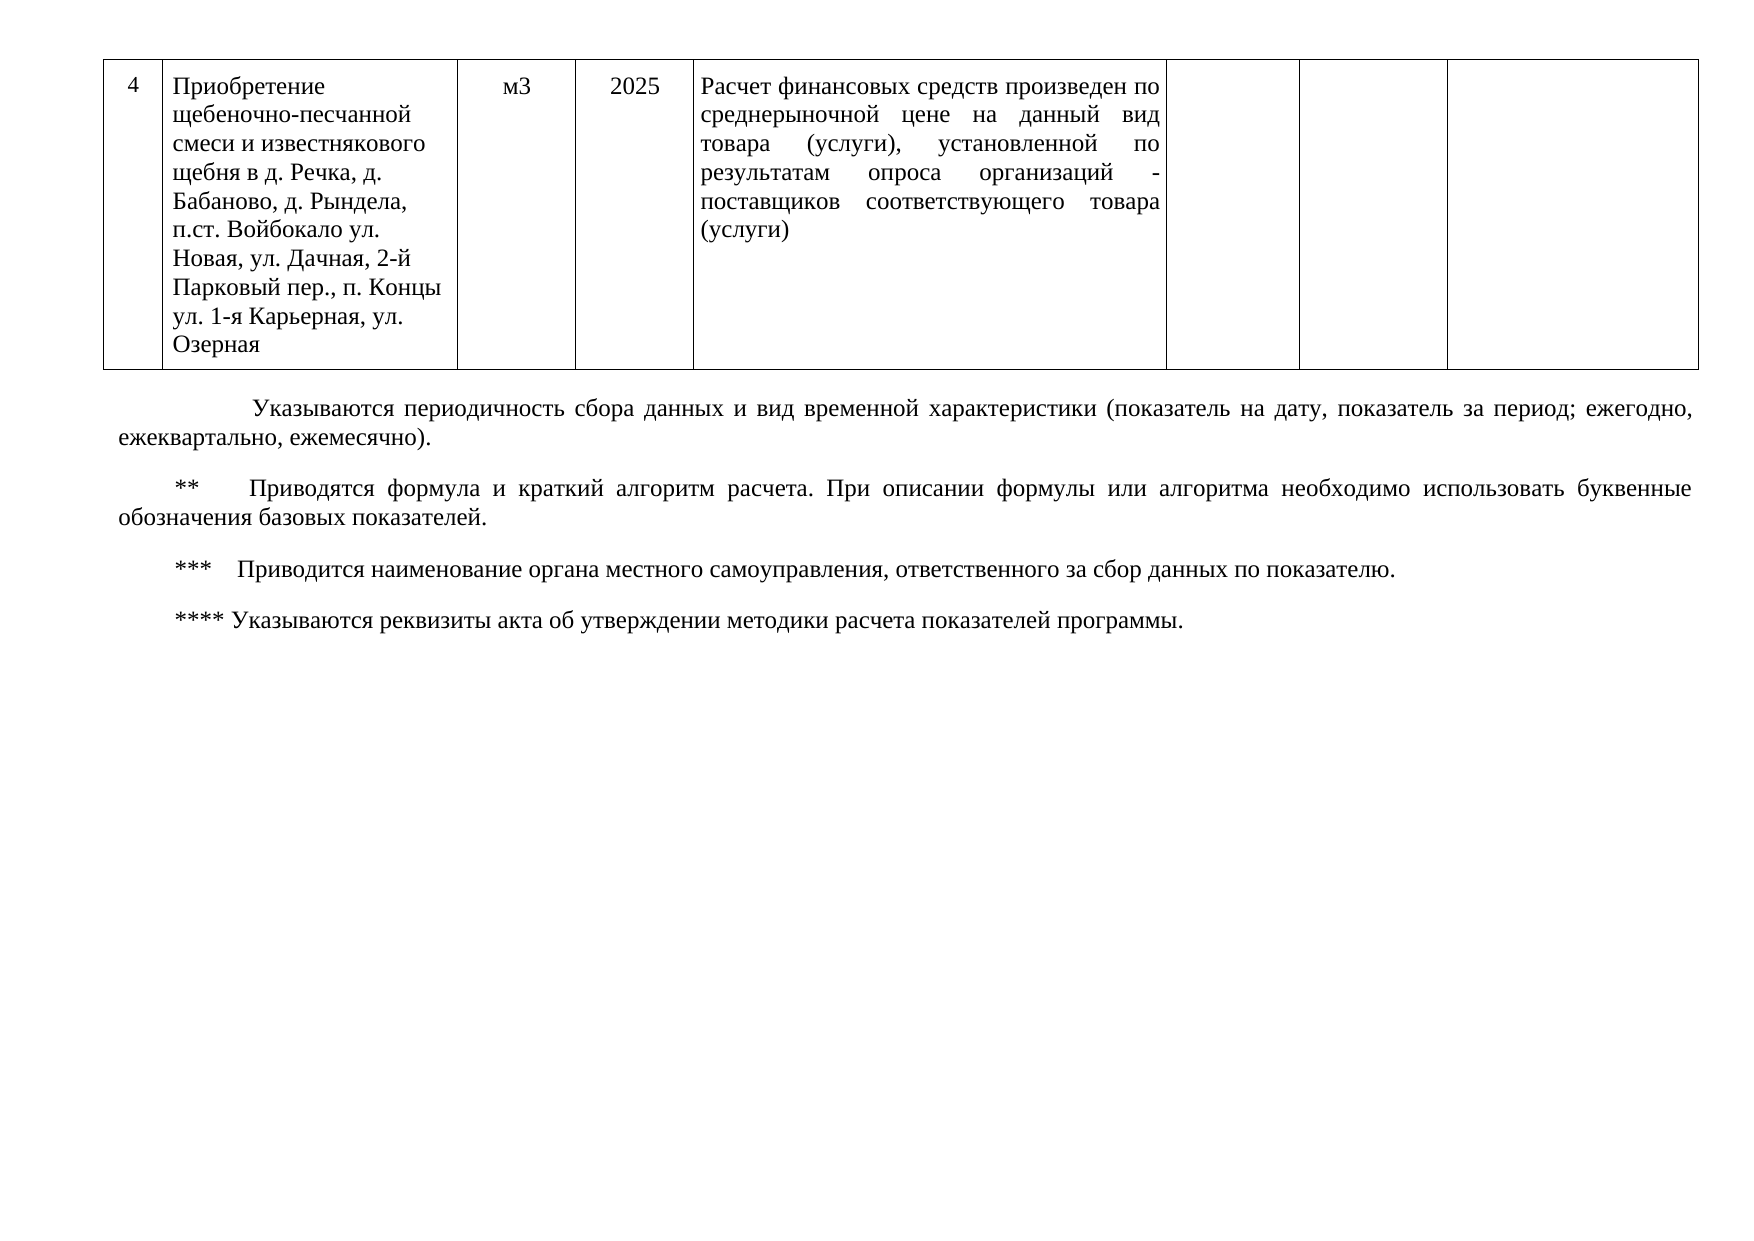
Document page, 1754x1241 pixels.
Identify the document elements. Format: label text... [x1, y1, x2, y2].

text **** Указываются реквизиты акта об утверждении методики расчета показателей программы. [118, 605, 1695, 634]
table_cell 2025 [576, 60, 693, 369]
table_cell м3 [458, 60, 575, 369]
text *** Приводится наименование органа местного самоуправления, ответственного за сбор данных по показателю. [118, 554, 1695, 582]
table_cell [1300, 60, 1447, 369]
table_cell [1448, 60, 1698, 369]
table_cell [694, 60, 1166, 369]
table_cell [1167, 60, 1299, 369]
text ** Приводятся формула и краткий алгоритм расчета. При описании формулы или алгоритма необходимо использовать буквенные обозначения базовых показателей. [118, 473, 1695, 531]
table_cell Приобретение щебеночно-песчанной смеси и известнякового щебня в д. Речка, д. Бабаново, д. Рындела, п.ст. Войбокало ул. Новая, ул. Дачная, 2-й Парковый пер., п. Концы ул. 1-я Карьерная, ул. Озерная [163, 60, 457, 369]
text Указываются периодичность сбора данных и вид временной характеристики (показатель на дату, показатель за период; ежегодно, ежеквартально, ежемесячно). [118, 393, 1695, 450]
table_cell 4 [104, 60, 162, 369]
